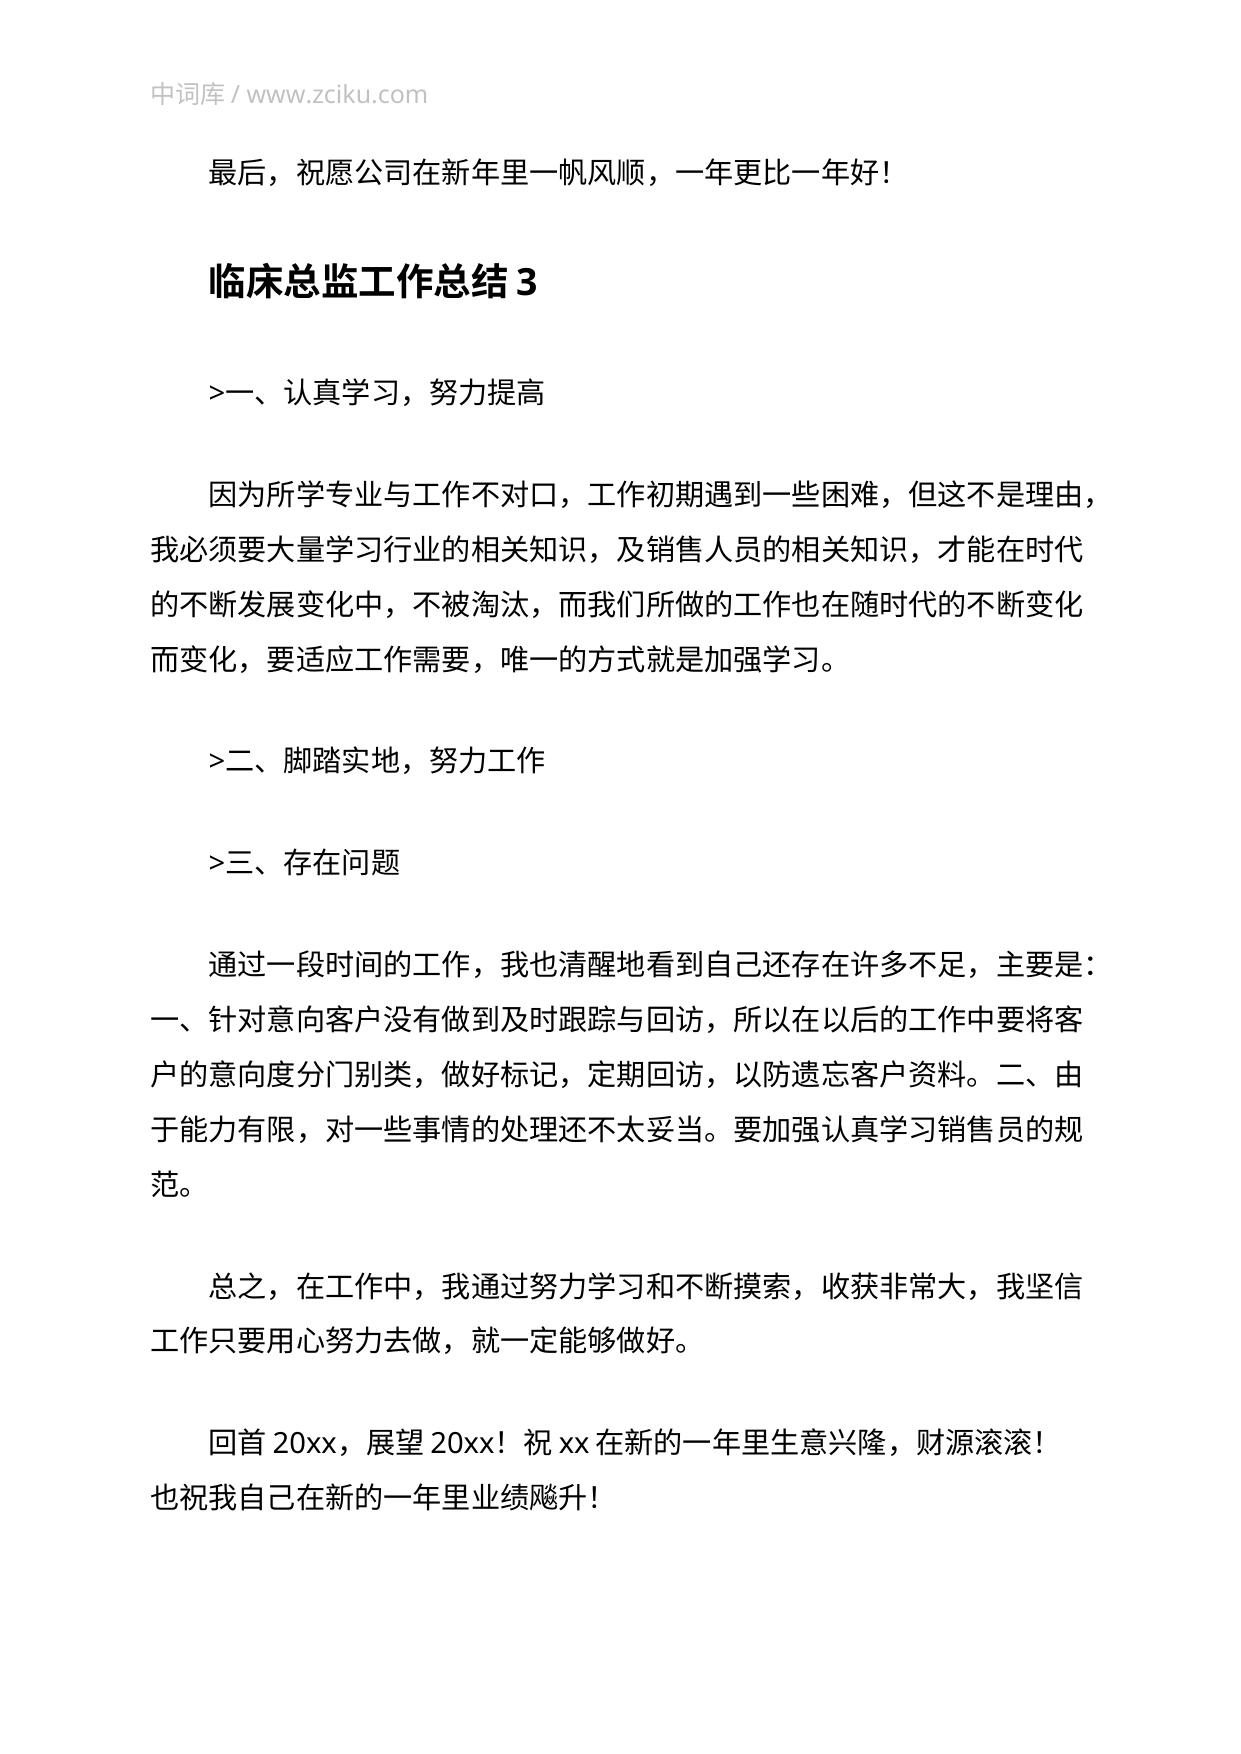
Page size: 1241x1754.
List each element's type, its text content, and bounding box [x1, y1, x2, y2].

text >二、脚踏实地，努力工作 [150, 738, 1090, 780]
text >一、认真学习，努力提高 [150, 369, 1090, 412]
text 回首20xx，展望20xx！祝xx在新的一年里生意兴隆，财源滚滚！也祝我自己在新的一年里业绩飚升！ [150, 1420, 1090, 1517]
text 临床总监工作总结3 [150, 252, 1090, 306]
text 通过一段时间的工作，我也清醒地看到自己还存在许多不足，主要是：一、针对意向客户没有做到及时跟踪与回访，所以在以后的工作中要将客户的意向度分门别类，做好标记，定期回访，以防遗忘客户资料。二、由于能力有限，对一些事情的处理还不太妥当。要加强认真学习销售员的规范。 [150, 942, 1090, 1204]
text 最后，祝愿公司在新年里一帆风顺，一年更比一年好！ [150, 150, 1090, 192]
text 因为所学专业与工作不对口，工作初期遇到一些困难，但这不是理由，我必须要大量学习行业的相关知识，及销售人员的相关知识，才能在时代的不断发展变化中，不被淘汰，而我们所做的工作也在随时代的不断变化而变化，要适应工作需要，唯一的方式就是加强学习。 [150, 471, 1090, 678]
text >三、存在问题 [150, 840, 1090, 882]
text 总之，在工作中，我通过努力学习和不断摸索，收获非常大，我坚信工作只要用心努力去做，就一定能够做好。 [150, 1263, 1090, 1360]
